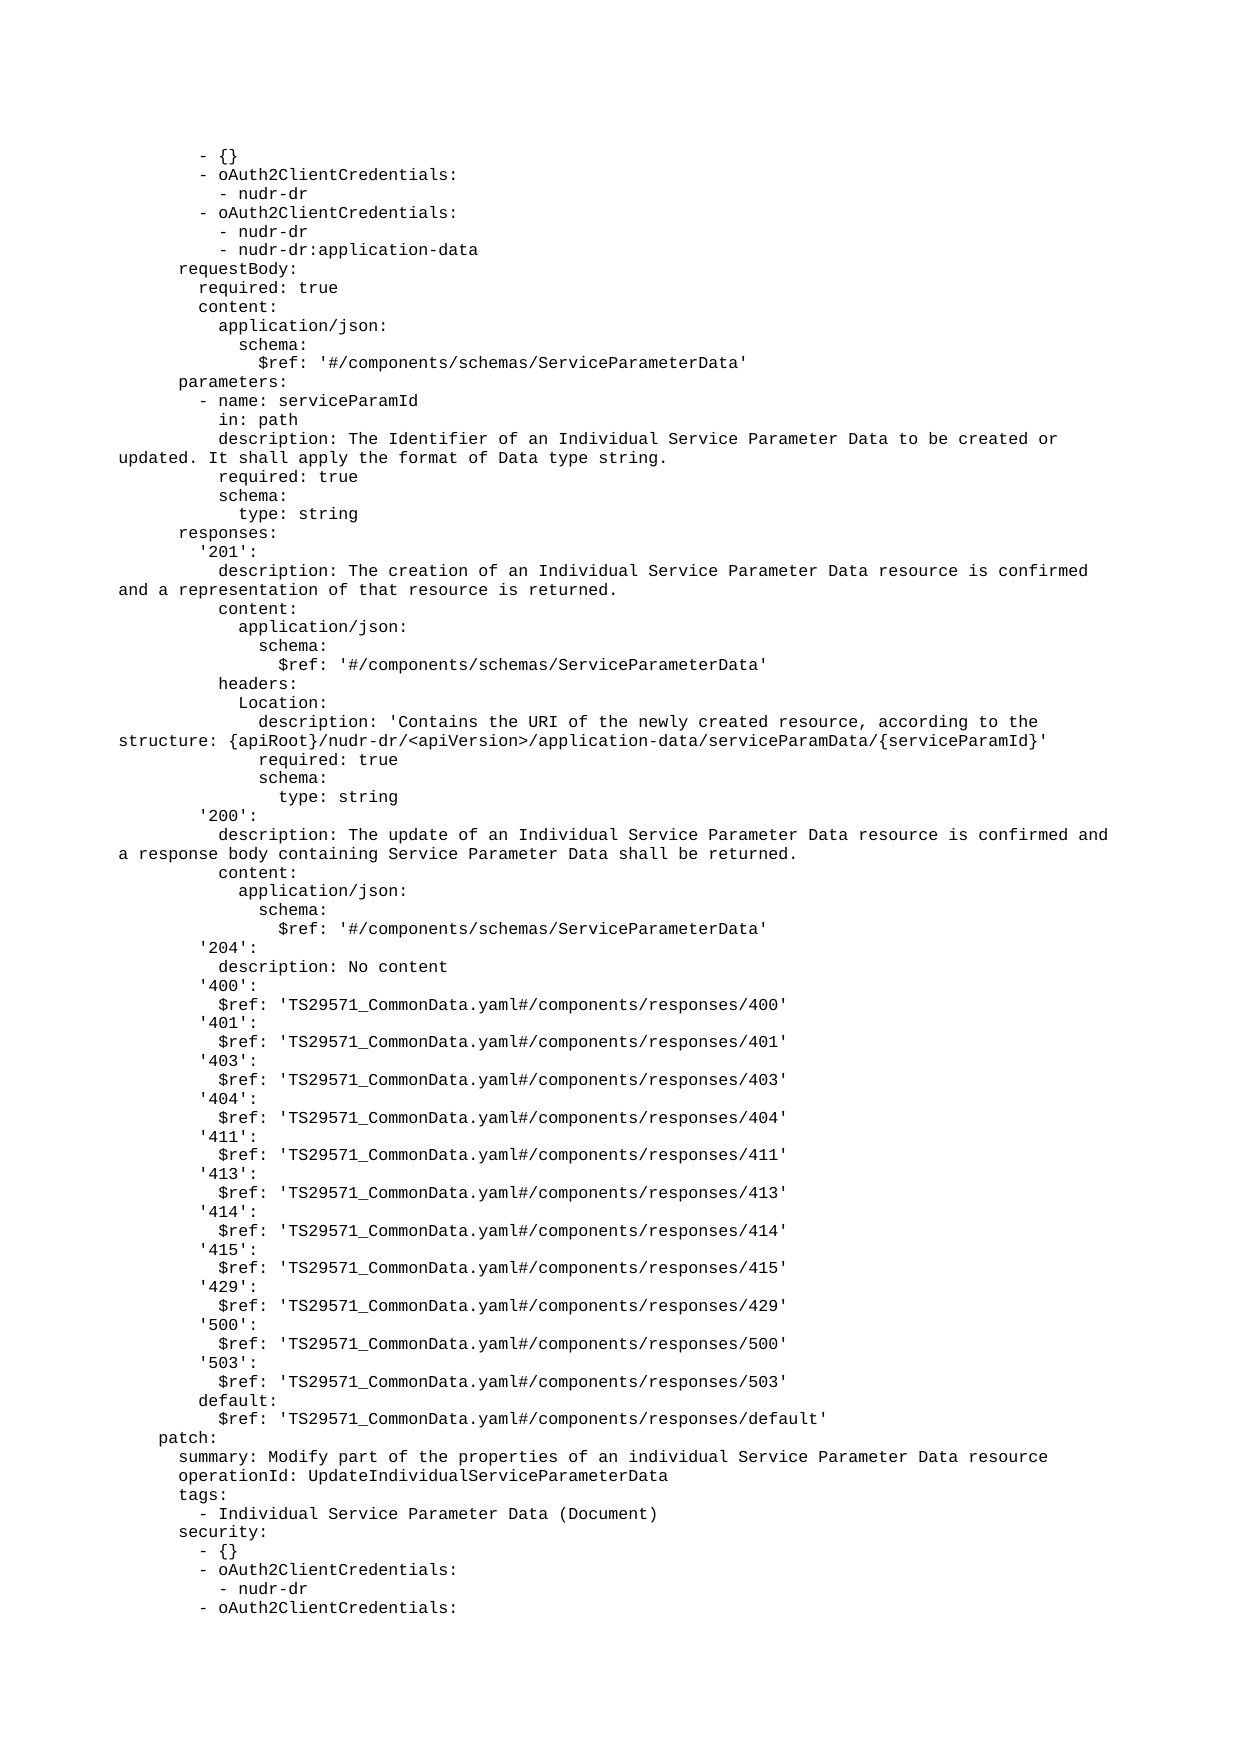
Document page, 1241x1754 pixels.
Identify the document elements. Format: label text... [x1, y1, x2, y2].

text security: [118, 1524, 1122, 1543]
text - oAuth2ClientCredentials: [118, 1562, 1122, 1581]
text - {} [118, 148, 1122, 167]
text required: true [118, 468, 1122, 487]
text $ref: 'TS29571_CommonData.yaml#/components/responses/413' [118, 1185, 1122, 1203]
text description: The Identifier of an Individual Service Parameter Data to be created or updated. It shall apply the format of Data type string. [118, 431, 1122, 468]
text requestBody: [118, 261, 1122, 280]
text $ref: 'TS29571_CommonData.yaml#/components/responses/500' [118, 1336, 1122, 1354]
text required: true [118, 751, 1122, 770]
text type: string [118, 789, 1122, 808]
text schema: [118, 487, 1122, 506]
text '429': [118, 1279, 1122, 1298]
text schema: [118, 336, 1122, 355]
text required: true [118, 280, 1122, 298]
text - nudr-dr [118, 185, 1122, 204]
text - {} [118, 1543, 1122, 1562]
text '200': [118, 808, 1122, 826]
text - nudr-dr [118, 1581, 1122, 1599]
text parameters: [118, 374, 1122, 393]
text $ref: 'TS29571_CommonData.yaml#/components/responses/429' [118, 1298, 1122, 1317]
text description: The creation of an Individual Service Parameter Data resource is confirmed and a representation of that resource is returned. [118, 562, 1122, 600]
text description: No content [118, 958, 1122, 977]
text $ref: '#/components/schemas/ServiceParameterData' [118, 921, 1122, 939]
text content: [118, 600, 1122, 619]
text schema: [118, 638, 1122, 657]
text type: string [118, 506, 1122, 525]
text schema: [118, 902, 1122, 921]
text content: [118, 864, 1122, 883]
text patch: [118, 1430, 1122, 1449]
text '414': [118, 1203, 1122, 1222]
text description: 'Contains the URI of the newly created resource, according to the structure: {apiRoot}/nudr-dr/<apiVersion>/application-data/serviceParamData/{serviceParamId}' [118, 713, 1122, 751]
text - nudr-dr:application-data [118, 242, 1122, 261]
text default: [118, 1392, 1122, 1411]
text - nudr-dr [118, 223, 1122, 242]
text $ref: '#/components/schemas/ServiceParameterData' [118, 355, 1122, 374]
text responses: [118, 525, 1122, 544]
text application/json: [118, 317, 1122, 336]
text - oAuth2ClientCredentials: [118, 204, 1122, 223]
text application/json: [118, 883, 1122, 902]
text $ref: 'TS29571_CommonData.yaml#/components/responses/401' [118, 1034, 1122, 1053]
text operationId: UpdateIndividualServiceParameterData [118, 1467, 1122, 1486]
text '411': [118, 1128, 1122, 1147]
text headers: [118, 676, 1122, 694]
text '500': [118, 1317, 1122, 1336]
text $ref: 'TS29571_CommonData.yaml#/components/responses/415' [118, 1260, 1122, 1279]
text in: path [118, 412, 1122, 431]
text - name: serviceParamId [118, 393, 1122, 412]
text content: [118, 298, 1122, 317]
text description: The update of an Individual Service Parameter Data resource is confirmed and a response body containing Service Parameter Data shall be returned. [118, 826, 1122, 864]
text $ref: '#/components/schemas/ServiceParameterData' [118, 657, 1122, 676]
text '204': [118, 939, 1122, 958]
text $ref: 'TS29571_CommonData.yaml#/components/responses/411' [118, 1147, 1122, 1166]
text - Individual Service Parameter Data (Document) [118, 1505, 1122, 1524]
text '503': [118, 1354, 1122, 1373]
text $ref: 'TS29571_CommonData.yaml#/components/responses/403' [118, 1072, 1122, 1090]
text - oAuth2ClientCredentials: [118, 167, 1122, 185]
text Location: [118, 694, 1122, 713]
text '415': [118, 1241, 1122, 1260]
text '400': [118, 977, 1122, 996]
text $ref: 'TS29571_CommonData.yaml#/components/responses/414' [118, 1222, 1122, 1241]
text schema: [118, 770, 1122, 789]
text '401': [118, 1015, 1122, 1034]
text '404': [118, 1090, 1122, 1109]
text tags: [118, 1486, 1122, 1505]
text summary: Modify part of the properties of an individual Service Parameter Data resource [118, 1449, 1122, 1467]
text '403': [118, 1053, 1122, 1072]
text $ref: 'TS29571_CommonData.yaml#/components/responses/400' [118, 996, 1122, 1015]
text $ref: 'TS29571_CommonData.yaml#/components/responses/default' [118, 1411, 1122, 1430]
text '413': [118, 1166, 1122, 1185]
text - oAuth2ClientCredentials: [118, 1599, 1122, 1618]
text '201': [118, 544, 1122, 562]
text $ref: 'TS29571_CommonData.yaml#/components/responses/503' [118, 1373, 1122, 1392]
text application/json: [118, 619, 1122, 638]
text $ref: 'TS29571_CommonData.yaml#/components/responses/404' [118, 1109, 1122, 1128]
